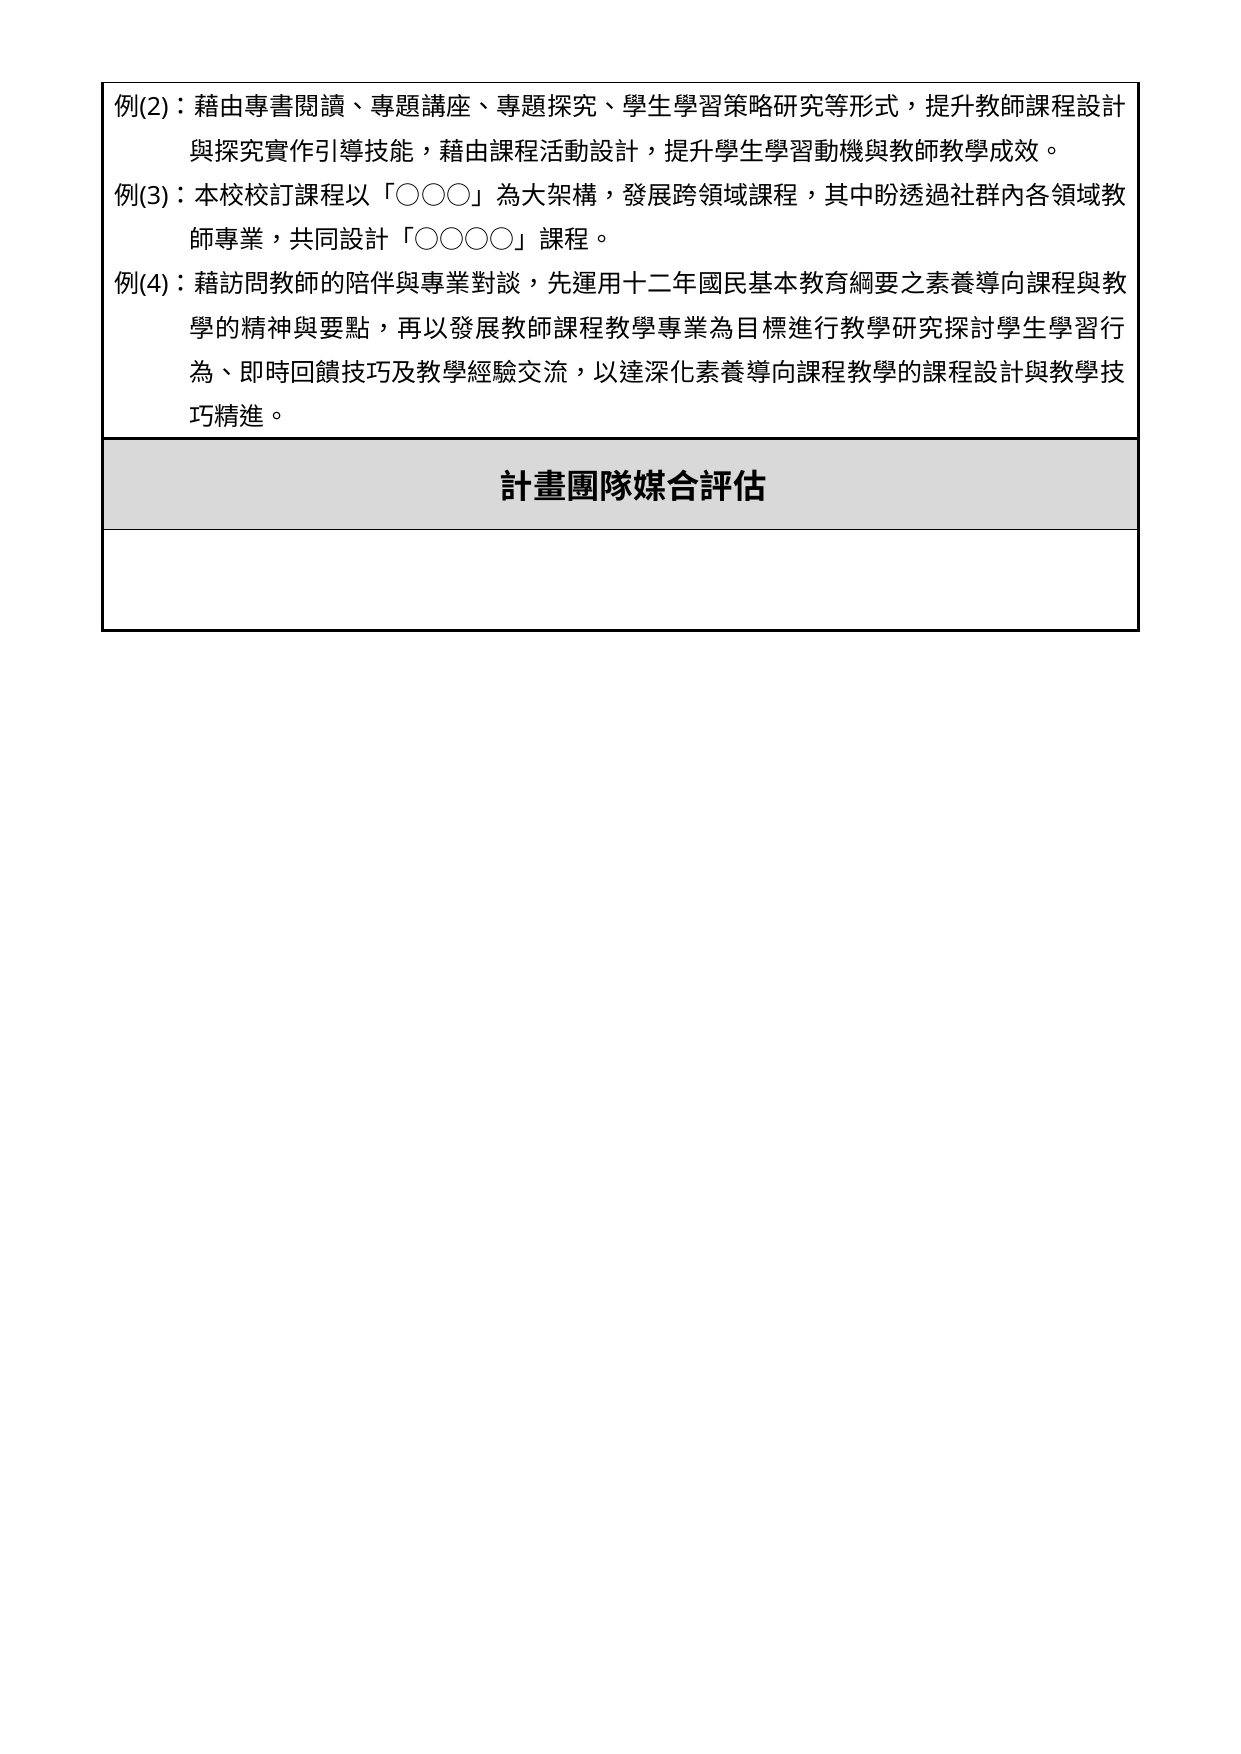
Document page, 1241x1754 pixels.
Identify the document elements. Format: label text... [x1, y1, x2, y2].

table_cell [104, 530, 1137, 629]
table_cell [104, 83, 1137, 437]
table_cell 計畫團隊媒合評估 [104, 440, 1137, 529]
